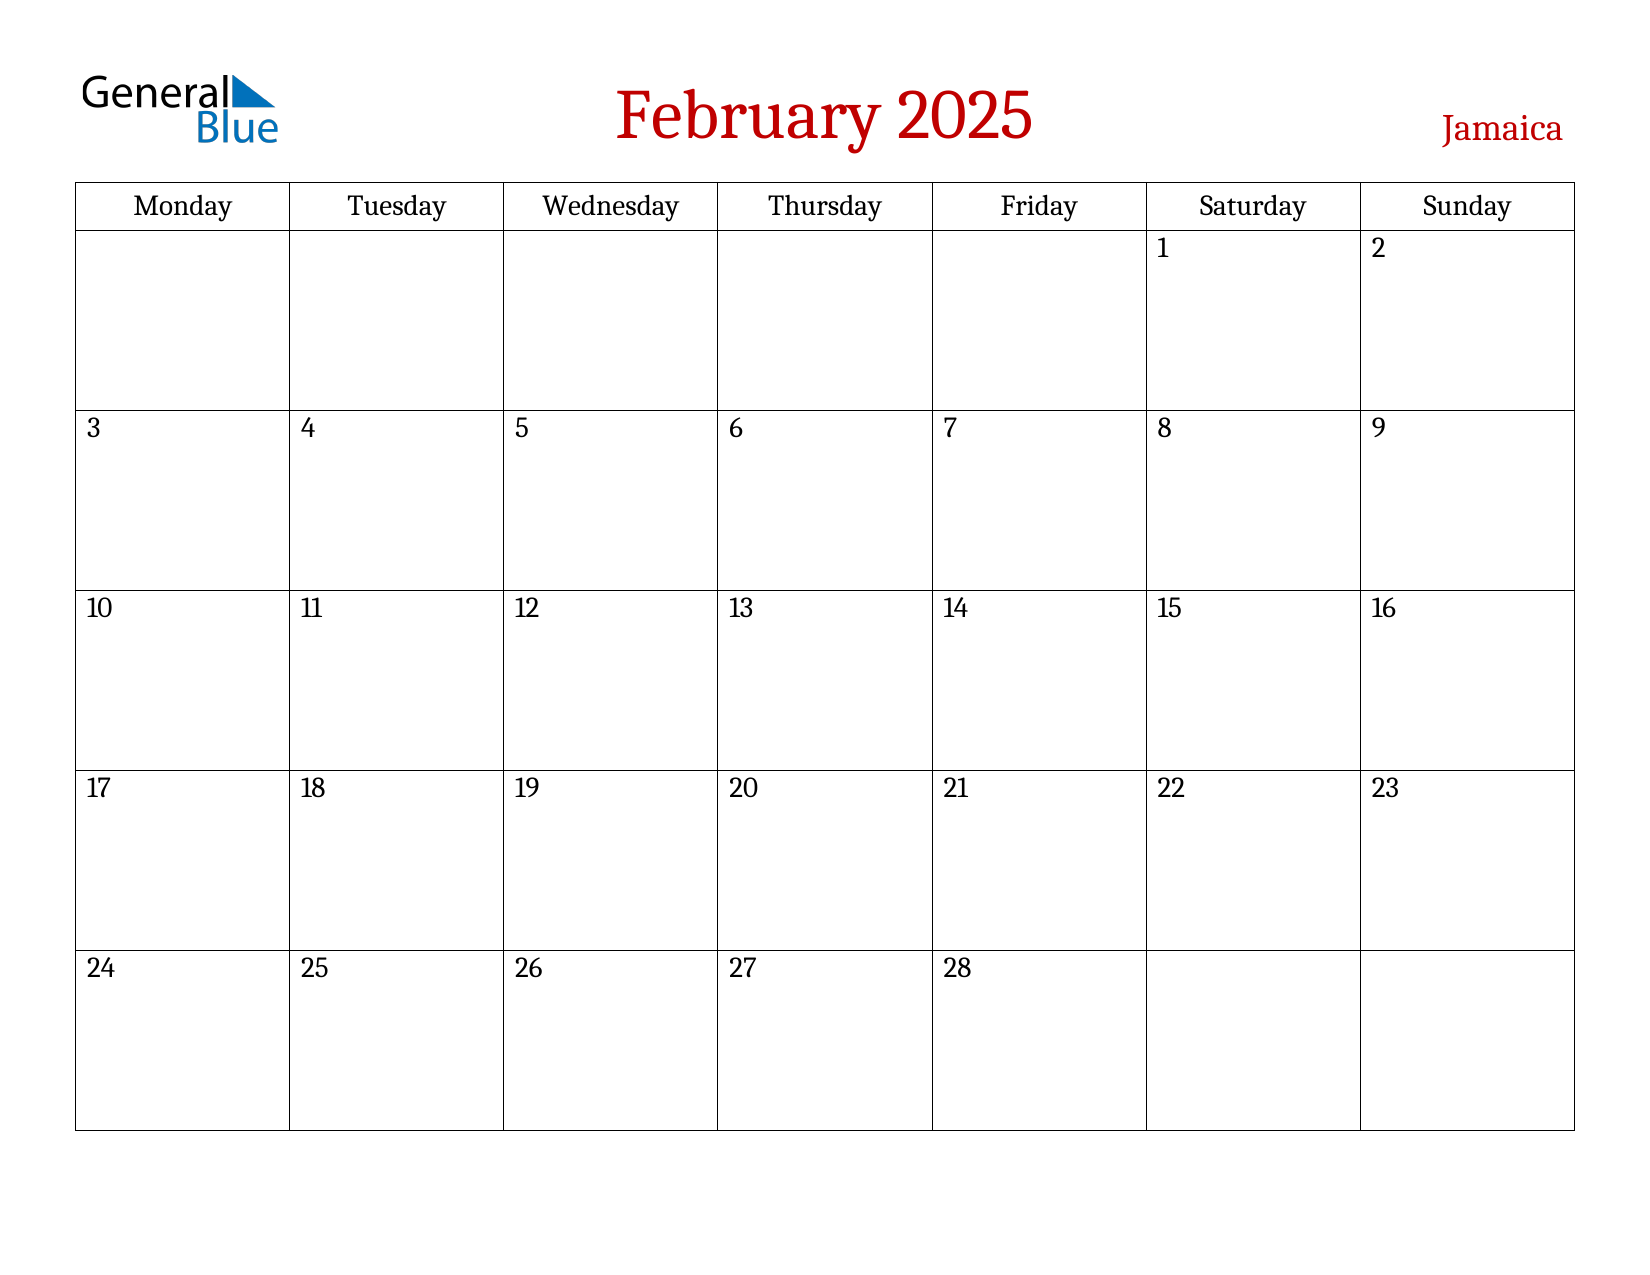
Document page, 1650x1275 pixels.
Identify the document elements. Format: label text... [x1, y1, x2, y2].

table_header [76, 75, 503, 182]
table_cell 16 [1361, 591, 1574, 625]
table_cell [1147, 265, 1360, 410]
table_cell [933, 625, 1146, 770]
table_cell [718, 805, 932, 950]
table_cell [504, 625, 717, 770]
table_cell 11 [290, 591, 503, 625]
table_cell 4 [290, 411, 503, 444]
table_cell 2 [1361, 231, 1574, 264]
table_cell [718, 231, 932, 264]
table_cell Friday [933, 183, 1146, 230]
table_cell [1361, 951, 1574, 985]
table_cell [1361, 265, 1574, 410]
table_cell 8 [1147, 411, 1360, 444]
table_cell 10 [76, 591, 289, 625]
table_cell [1147, 951, 1360, 985]
table_header February 2025 [504, 75, 1146, 182]
table_cell [933, 265, 1146, 410]
table_cell [1147, 445, 1360, 590]
table_cell [76, 625, 289, 770]
table_cell 26 [504, 951, 717, 985]
table_cell 12 [504, 591, 717, 625]
table_cell [718, 445, 932, 590]
table_cell [504, 231, 717, 264]
table_cell 14 [933, 591, 1146, 625]
table_cell 15 [1147, 591, 1360, 625]
picture [82, 75, 278, 143]
table_cell [504, 445, 717, 590]
table_cell Thursday [718, 183, 932, 230]
table_cell [933, 985, 1146, 1130]
table_cell 21 [933, 771, 1146, 805]
table_cell 5 [504, 411, 717, 444]
table_cell 23 [1361, 771, 1574, 805]
table_cell 13 [718, 591, 932, 625]
table_cell [290, 231, 503, 264]
table_cell [1361, 805, 1574, 950]
table_cell [290, 625, 503, 770]
table_cell [1361, 985, 1574, 1130]
table_cell 7 [933, 411, 1146, 444]
table_cell [76, 805, 289, 950]
table_cell [504, 805, 717, 950]
table_cell 25 [290, 951, 503, 985]
table_cell 28 [933, 951, 1146, 985]
table_cell Tuesday [290, 183, 503, 230]
table_header Jamaica [1146, 75, 1574, 182]
table_cell 3 [76, 411, 289, 444]
table_cell 27 [718, 951, 932, 985]
table_cell 18 [290, 771, 503, 805]
table_cell 9 [1361, 411, 1574, 444]
table_cell [76, 445, 289, 590]
table_cell 24 [76, 951, 289, 985]
table_cell [290, 805, 503, 950]
table_cell [718, 985, 932, 1130]
table_cell [1361, 445, 1574, 590]
table_cell [1147, 985, 1360, 1130]
table_cell [76, 265, 289, 410]
table_cell 6 [718, 411, 932, 444]
table_cell [933, 805, 1146, 950]
table_cell [290, 265, 503, 410]
table_cell Wednesday [504, 183, 717, 230]
table_cell [718, 625, 932, 770]
table_cell [290, 445, 503, 590]
table_cell 1 [1147, 231, 1360, 264]
table_cell [76, 231, 289, 264]
table_cell [290, 985, 503, 1130]
table_cell [933, 445, 1146, 590]
table_cell Sunday [1361, 183, 1574, 230]
table_cell [1147, 805, 1360, 950]
table_cell [933, 231, 1146, 264]
table_cell [504, 985, 717, 1130]
table_cell 17 [76, 771, 289, 805]
table_cell [504, 265, 717, 410]
table_cell [1361, 625, 1574, 770]
table_cell 19 [504, 771, 717, 805]
table_cell [718, 265, 932, 410]
table_cell 20 [718, 771, 932, 805]
table_cell Saturday [1147, 183, 1360, 230]
table_cell 22 [1147, 771, 1360, 805]
table_cell [1147, 625, 1360, 770]
table_cell Monday [76, 183, 289, 230]
table_cell [76, 985, 289, 1130]
